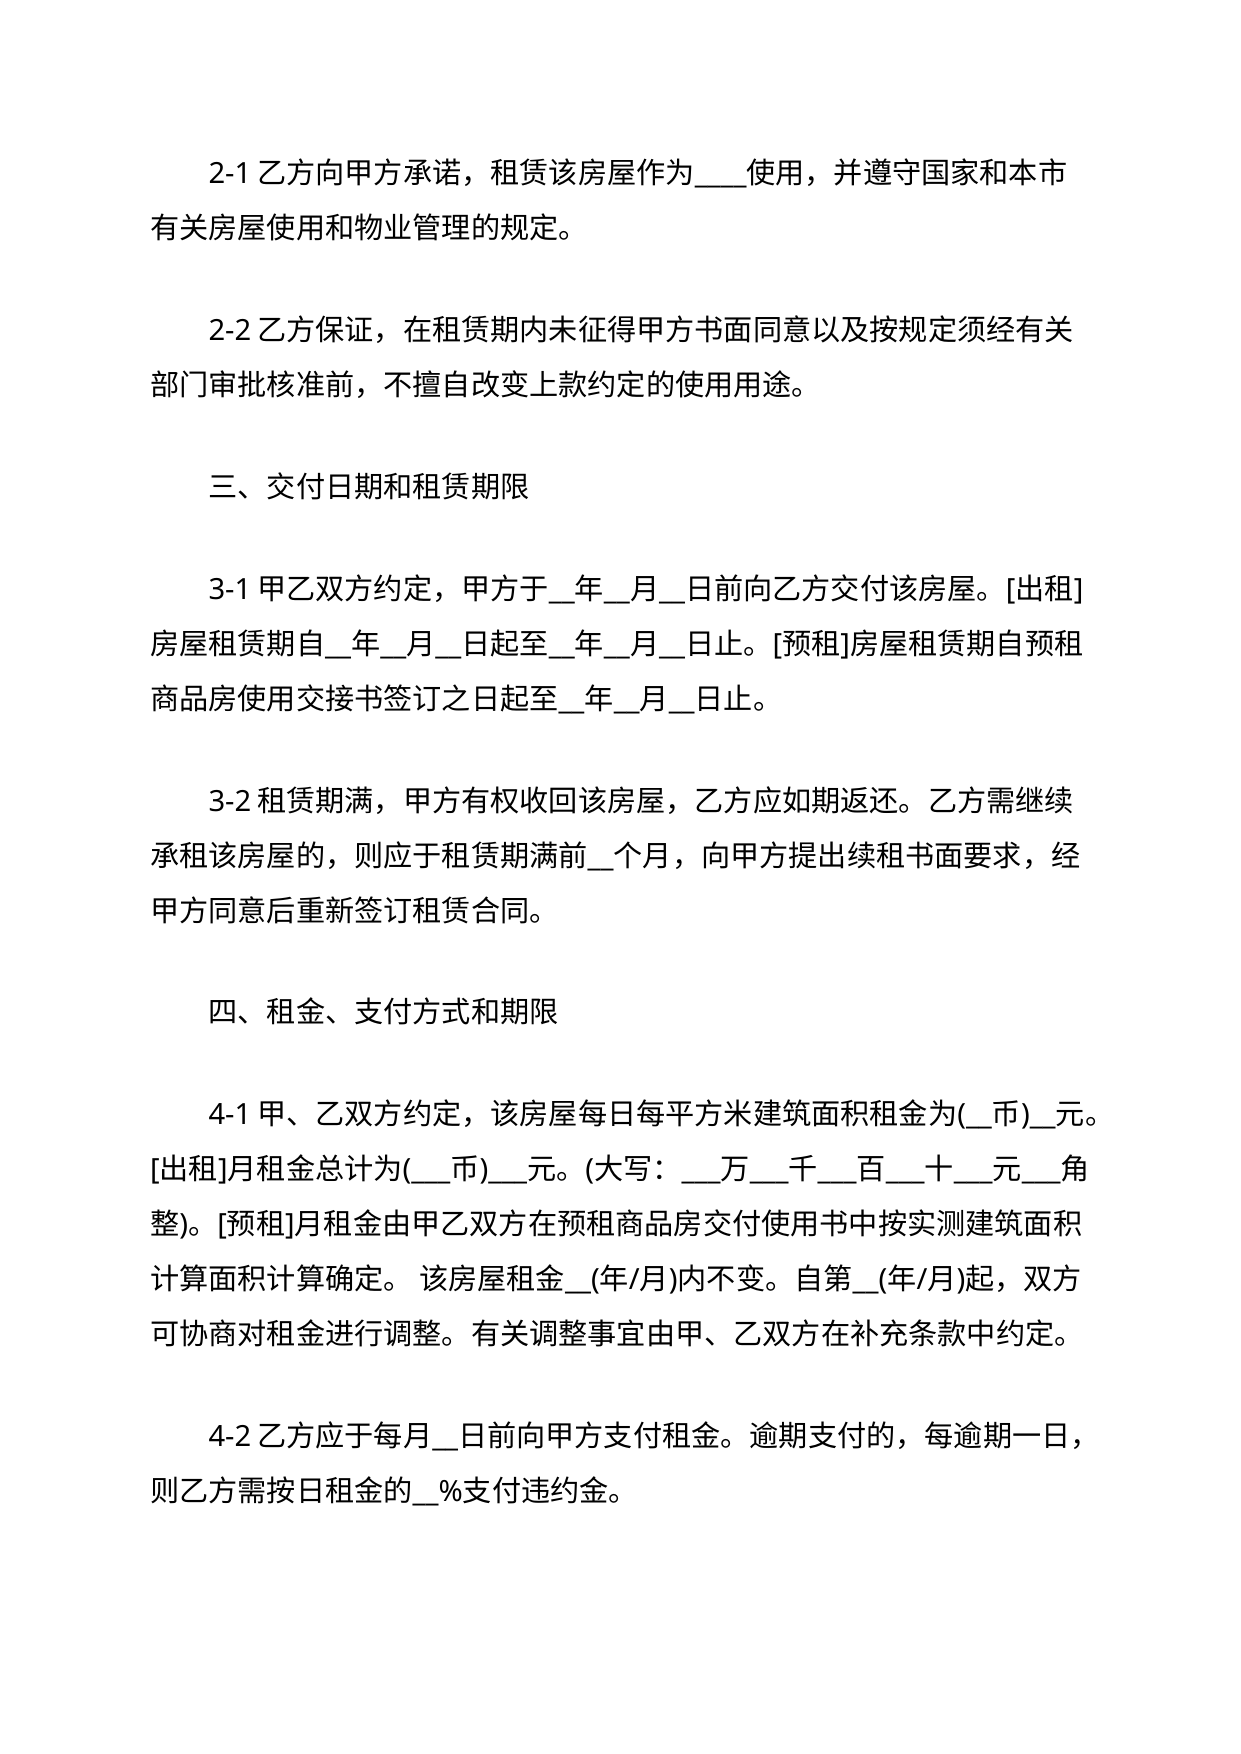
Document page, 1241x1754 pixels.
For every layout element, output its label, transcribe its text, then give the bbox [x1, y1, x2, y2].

text 3-2租赁期满，甲方有权收回该房屋，乙方应如期返还。乙方需继续承租该房屋的，则应于租赁期满前__个月，向甲方提出续租书面要求，经甲方同意后重新签订租赁合同。 [150, 777, 1090, 929]
text 4-2乙方应于每月__日前向甲方支付租金。逾期支付的，每逾期一日，则乙方需按日租金的__%支付违约金。 [150, 1413, 1090, 1510]
text 2-1乙方向甲方承诺，租赁该房屋作为____使用，并遵守国家和本市有关房屋使用和物业管理的规定。 [150, 150, 1090, 247]
text 2-2乙方保证，在租赁期内未征得甲方书面同意以及按规定须经有关部门审批核准前，不擅自改变上款约定的使用用途。 [150, 307, 1090, 404]
text 三、交付日期和租赁期限 [150, 463, 1090, 506]
text 四、租金、支付方式和期限 [150, 989, 1090, 1031]
text 4-1甲、乙双方约定，该房屋每日每平方米建筑面积租金为(__币)__元。[出租]月租金总计为(___币)___元。(大写：___万___千___百___十___元___角整)。[预租]月租金由甲乙双方在预租商品房交付使用书中按实测建筑面积计算面积计算确定。 该房屋租金__(年/月)内不变。自第__(年/月)起，双方可协商对租金进行调整。有关调整事宜由甲、乙双方在补充条款中约定。 [150, 1091, 1090, 1353]
text 3-1甲乙双方约定，甲方于__年__月__日前向乙方交付该房屋。[出租]房屋租赁期自__年__月__日起至__年__月__日止。[预租]房屋租赁期自预租商品房使用交接书签订之日起至__年__月__日止。 [150, 565, 1090, 718]
